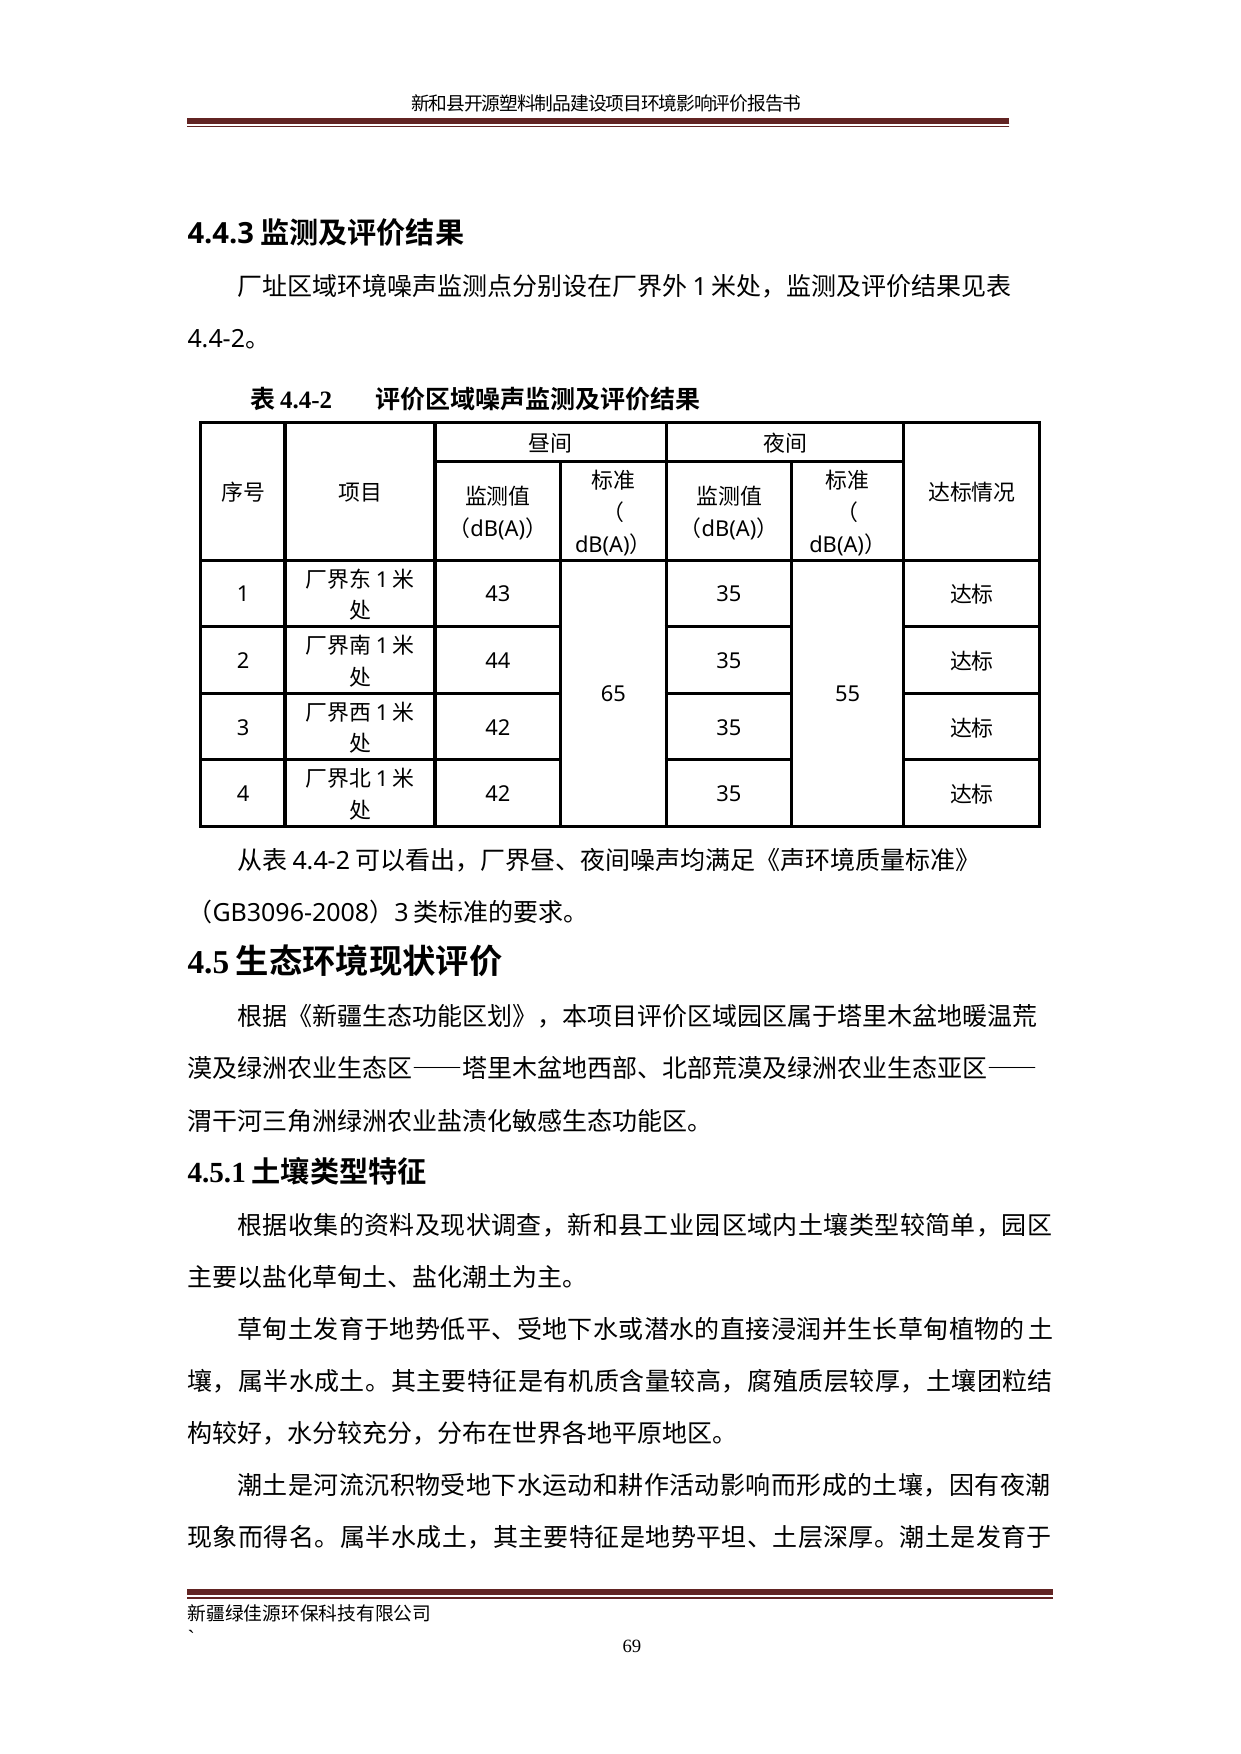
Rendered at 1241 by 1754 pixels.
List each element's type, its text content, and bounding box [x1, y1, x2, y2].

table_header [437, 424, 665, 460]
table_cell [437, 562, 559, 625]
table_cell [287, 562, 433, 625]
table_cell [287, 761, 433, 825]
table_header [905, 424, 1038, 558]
text 从表4.4-2可以看出，厂界昼、夜间噪声均满足《声环境质量标准》（GB3096-2008）3类标准的要求。 [187, 828, 1053, 932]
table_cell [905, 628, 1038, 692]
subtitle 4.5.1土壤类型特征 [187, 1140, 1053, 1192]
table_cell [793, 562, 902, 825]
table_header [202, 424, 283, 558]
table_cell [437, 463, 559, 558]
subtitle 4.4.3监测及评价结果 [187, 202, 1053, 254]
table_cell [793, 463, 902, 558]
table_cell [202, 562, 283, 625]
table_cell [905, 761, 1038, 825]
text 表4.4-2 评价区域噪声监测及评价结果 [187, 358, 1053, 421]
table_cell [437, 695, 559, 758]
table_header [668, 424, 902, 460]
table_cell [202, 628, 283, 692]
subtitle 4.5生态环境现状评价 [187, 932, 1053, 984]
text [187, 1453, 1053, 1557]
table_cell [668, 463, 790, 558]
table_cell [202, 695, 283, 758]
text 草甸土发育于地势低平、受地下水或潜水的直接浸润并生长草甸植物的土壤，属半水成土。其主要特征是有机质含量较高，腐殖质层较厚，土壤团粒结构较好，水分较充分，分布在世界各地平原地区。 [187, 1297, 1053, 1453]
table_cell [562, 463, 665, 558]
text 根据收集的资料及现状调查，新和县工业园区域内土壤类型较简单，园区主要以盐化草甸土、盐化潮土为主。 [187, 1192, 1053, 1297]
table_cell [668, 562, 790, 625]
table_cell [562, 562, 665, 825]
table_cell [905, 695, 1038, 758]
text 根据《新疆生态功能区划》，本项目评价区域园区属于塔里木盆地暖温荒漠及绿洲农业生态区——塔里木盆地西部、北部荒漠及绿洲农业生态亚区——渭干河三角洲绿洲农业盐渍化敏感生态功能区。 [187, 984, 1053, 1140]
text 厂址区域环境噪声监测点分别设在厂界外1米处，监测及评价结果见表4.4-2。 [187, 254, 1053, 358]
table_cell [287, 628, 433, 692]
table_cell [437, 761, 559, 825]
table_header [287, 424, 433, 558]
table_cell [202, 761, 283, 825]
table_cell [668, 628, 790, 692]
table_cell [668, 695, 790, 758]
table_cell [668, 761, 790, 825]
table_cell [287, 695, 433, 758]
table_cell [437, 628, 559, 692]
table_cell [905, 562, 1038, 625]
